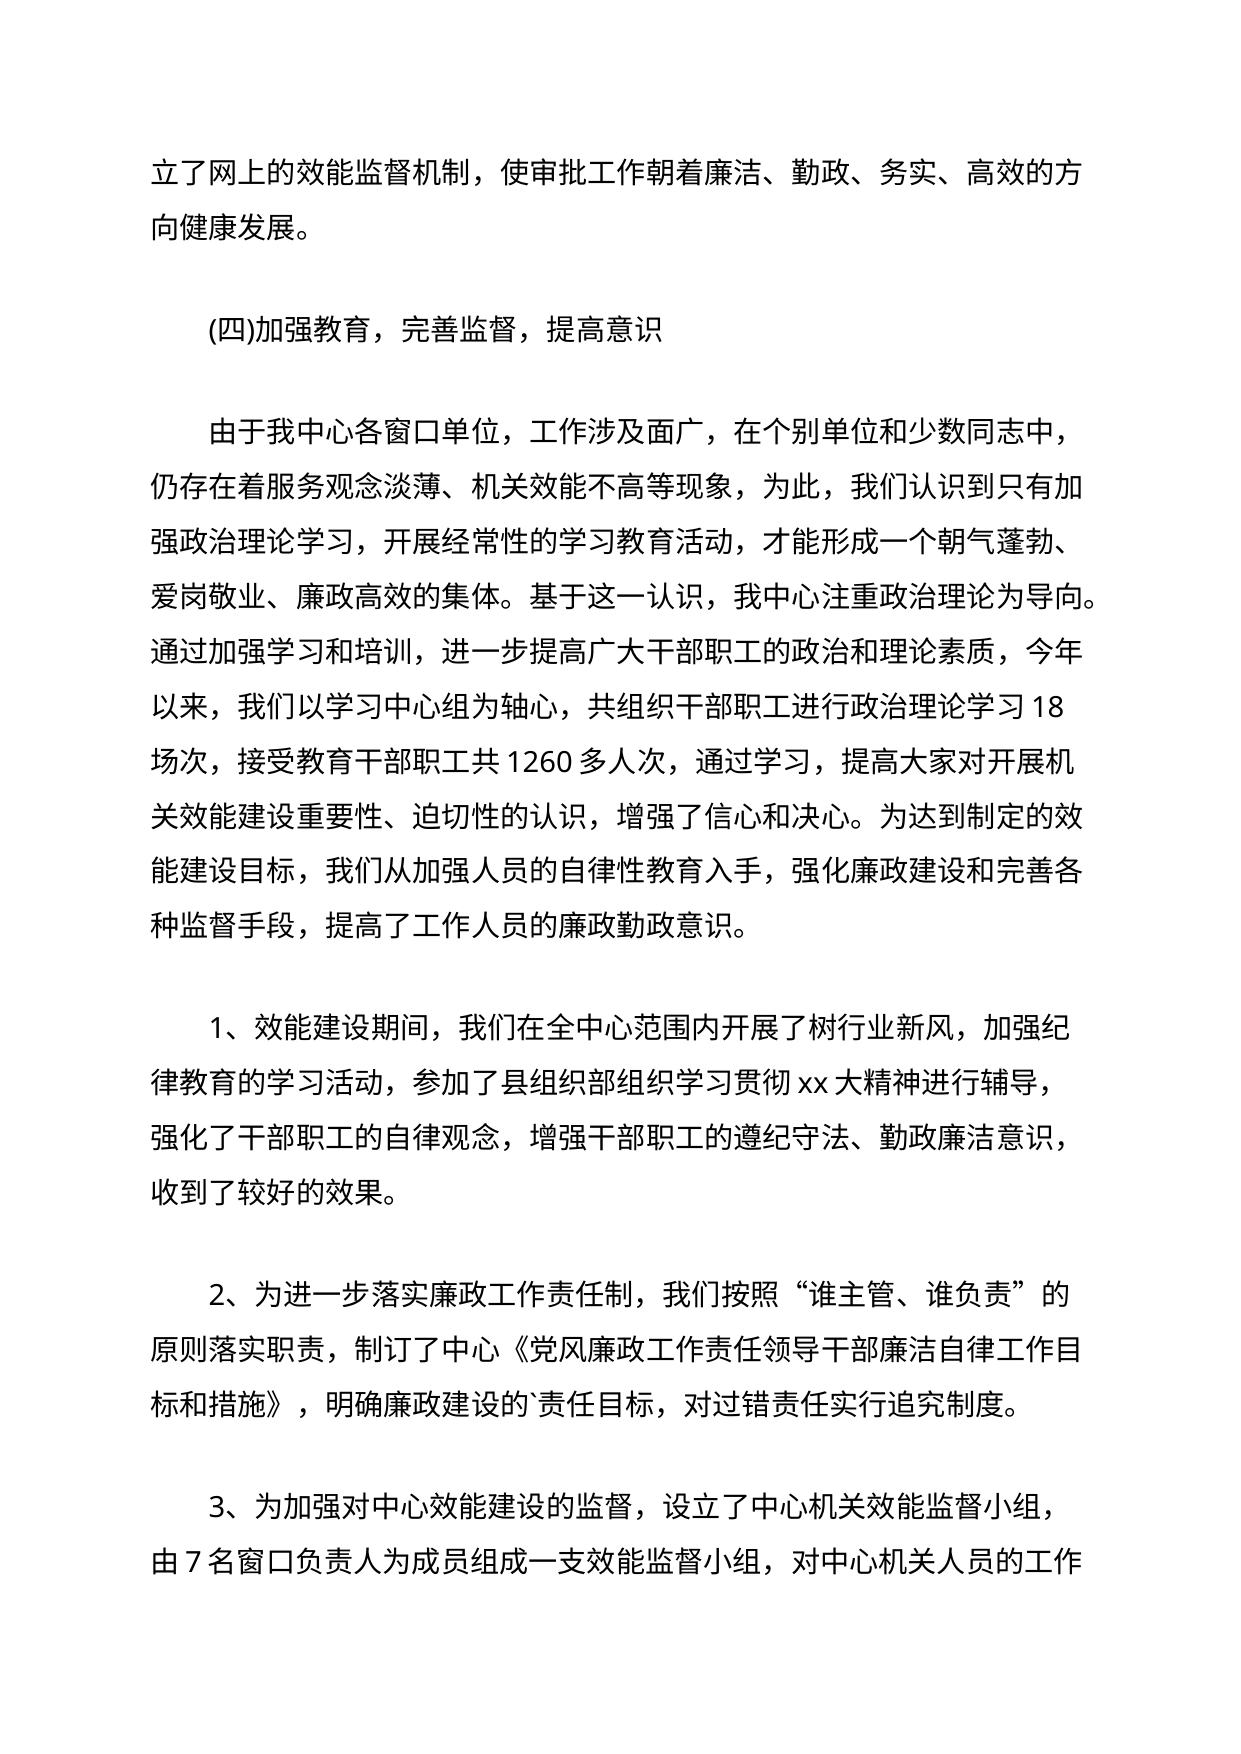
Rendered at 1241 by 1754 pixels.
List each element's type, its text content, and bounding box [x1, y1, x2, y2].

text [150, 150, 1090, 247]
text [150, 1483, 1090, 1581]
text (四)加强教育，完善监督，提高意识 [150, 307, 1090, 349]
text 2、为进一步落实廉政工作责任制，我们按照“谁主管、谁负责”的原则落实职责，制订了中心《党风廉政工作责任领导干部廉洁自律工作目标和措施》，明确廉政建设的`责任目标，对过错责任实行追究制度。 [150, 1271, 1090, 1424]
text 1、效能建设期间，我们在全中心范围内开展了树行业新风，加强纪律教育的学习活动，参加了县组织部组织学习贯彻xx大精神进行辅导，强化了干部职工的自律观念，增强干部职工的遵纪守法、勤政廉洁意识，收到了较好的效果。 [150, 1005, 1090, 1212]
text 由于我中心各窗口单位，工作涉及面广，在个别单位和少数同志中，仍存在着服务观念淡薄、机关效能不高等现象，为此，我们认识到只有加强政治理论学习，开展经常性的学习教育活动，才能形成一个朝气蓬勃、爱岗敬业、廉政高效的集体。基于这一认识，我中心注重政治理论为导向。通过加强学习和培训，进一步提高广大干部职工的政治和理论素质，今年以来，我们以学习中心组为轴心，共组织干部职工进行政治理论学习18场次，接受教育干部职工共1260多人次，通过学习，提高大家对开展机关效能建设重要性、迫切性的认识，增强了信心和决心。为达到制定的效能建设目标，我们从加强人员的自律性教育入手，强化廉政建设和完善各种监督手段，提高了工作人员的廉政勤政意识。 [150, 409, 1090, 945]
